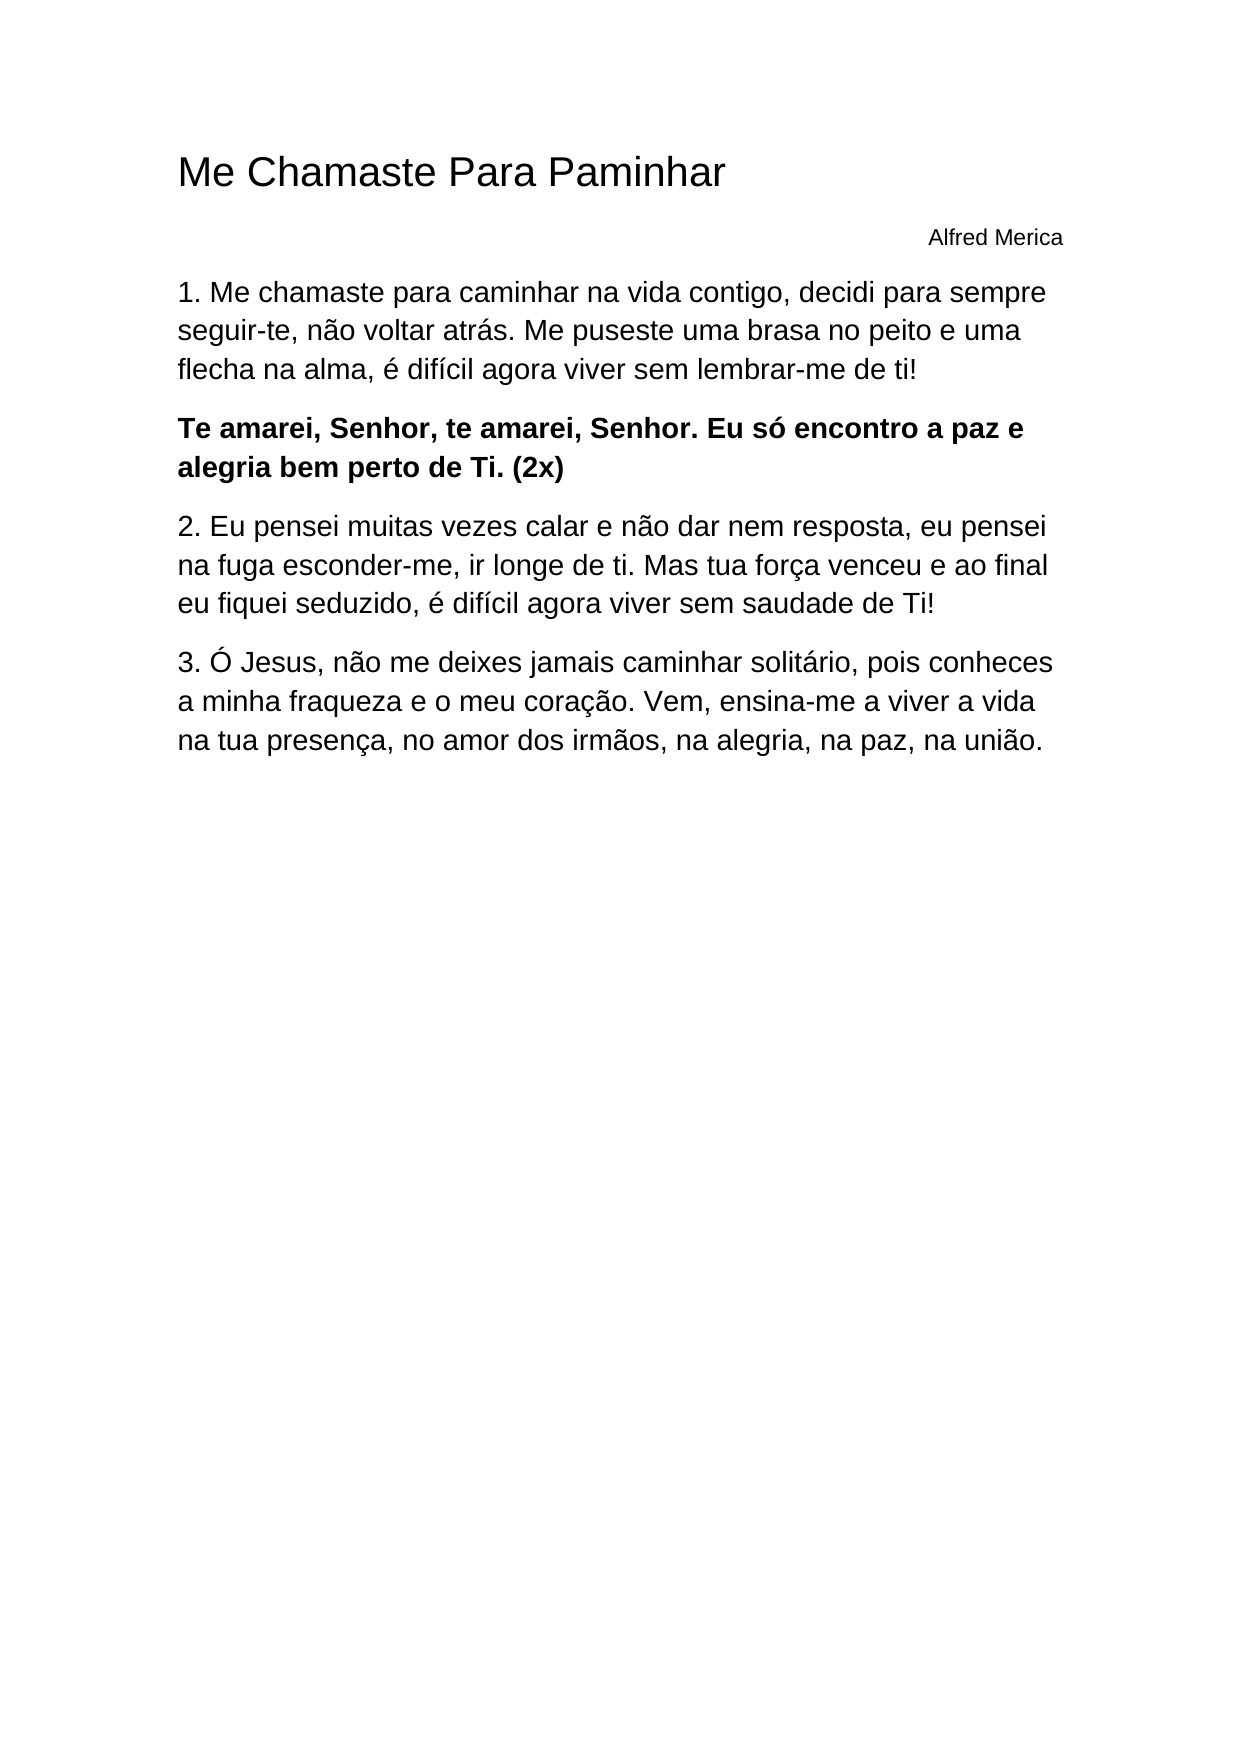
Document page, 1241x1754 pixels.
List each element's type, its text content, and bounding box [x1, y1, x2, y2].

text 2. Eu pensei muitas vezes calar e não dar nem resposta, eu pensei na fuga esconder-me, ir longe de ti. Mas tua força venceu e ao final eu fiquei seduzido, é difícil agora viver sem saudade de Ti! [177, 509, 1063, 619]
text Me Chamaste Para Paminhar [177, 148, 1063, 196]
text Alfred Merica [177, 223, 1063, 250]
text 1. Me chamaste para caminhar na vida contigo, decidi para sempre seguir-te, não voltar atrás. Me puseste uma brasa no peito e uma flecha na alma, é difícil agora viver sem lembrar-me de ti! [177, 274, 1063, 385]
text Te amarei, Senhor, te amarei, Senhor. Eu só encontro a paz e alegria bem perto de Ti. (2x) [177, 411, 1063, 483]
text 3. Ó Jesus, não me deixes jamais caminhar solitário, pois conheces a minha fraqueza e o meu coração. Vem, ensina-me a viver a vida na tua presença, no amor dos irmãos, na alegria, na paz, na união. [177, 645, 1063, 756]
